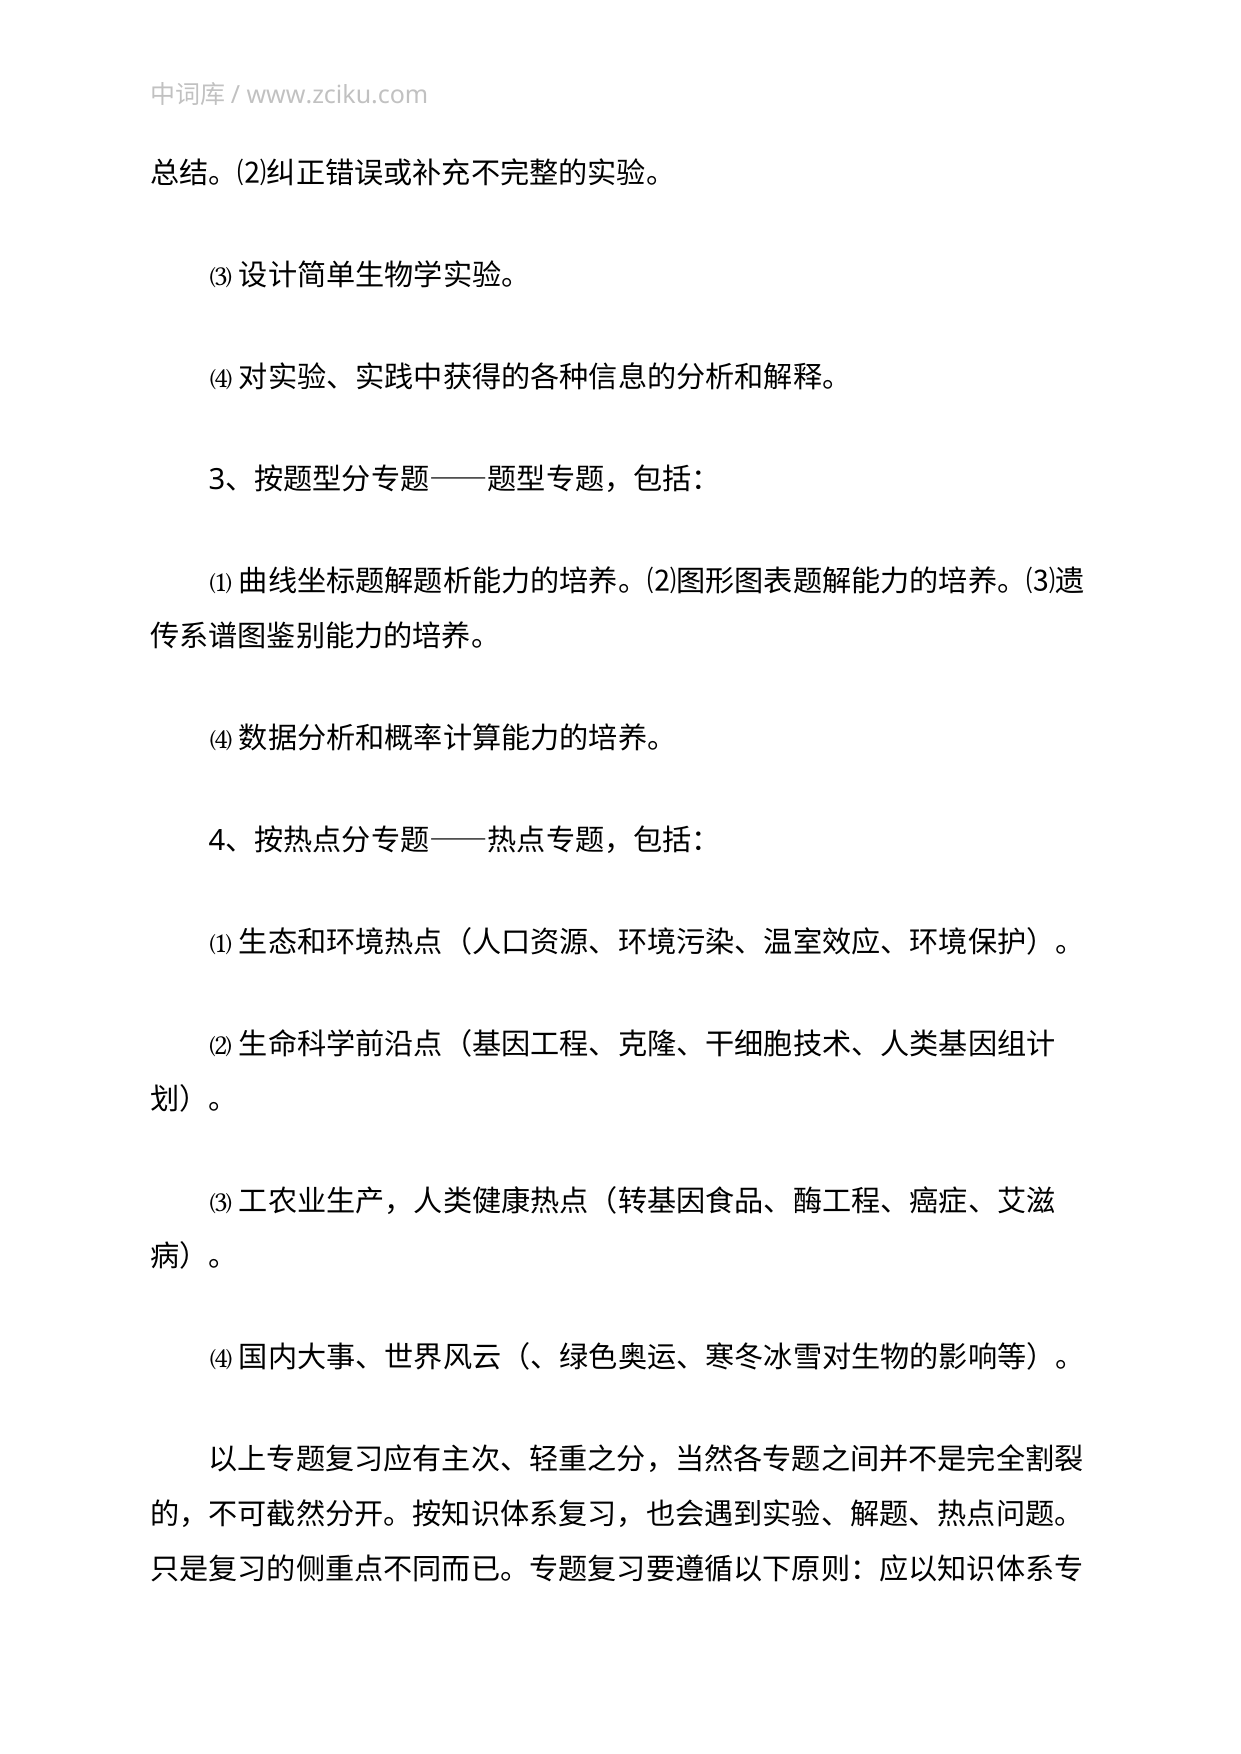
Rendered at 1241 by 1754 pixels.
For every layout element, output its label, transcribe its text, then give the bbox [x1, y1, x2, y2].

text ⑷国内大事、世界风云（、绿色奥运、寒冬冰雪对生物的影响等）。 [150, 1334, 1090, 1376]
text ⑶工农业生产，人类健康热点（转基因食品、酶工程、癌症、艾滋病）。 [150, 1177, 1090, 1274]
text ⑴曲线坐标题解题析能力的培养。⑵图形图表题解能力的培养。⑶遗传系谱图鉴别能力的培养。 [150, 558, 1090, 655]
text 3、按题型分专题——题型专题，包括： [150, 456, 1090, 498]
text ⑷数据分析和概率计算能力的培养。 [150, 714, 1090, 757]
text ⑶设计简单生物学实验。 [150, 252, 1090, 294]
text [150, 150, 1090, 192]
text ⑷对实验、实践中获得的各种信息的分析和解释。 [150, 354, 1090, 396]
text ⑴生态和环境热点（人口资源、环境污染、温室效应、环境保护）。 [150, 918, 1090, 961]
text 4、按热点分专题——热点专题，包括： [150, 816, 1090, 859]
text ⑵生命科学前沿点（基因工程、克隆、干细胞技术、人类基因组计划）。 [150, 1020, 1090, 1118]
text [150, 1436, 1090, 1588]
